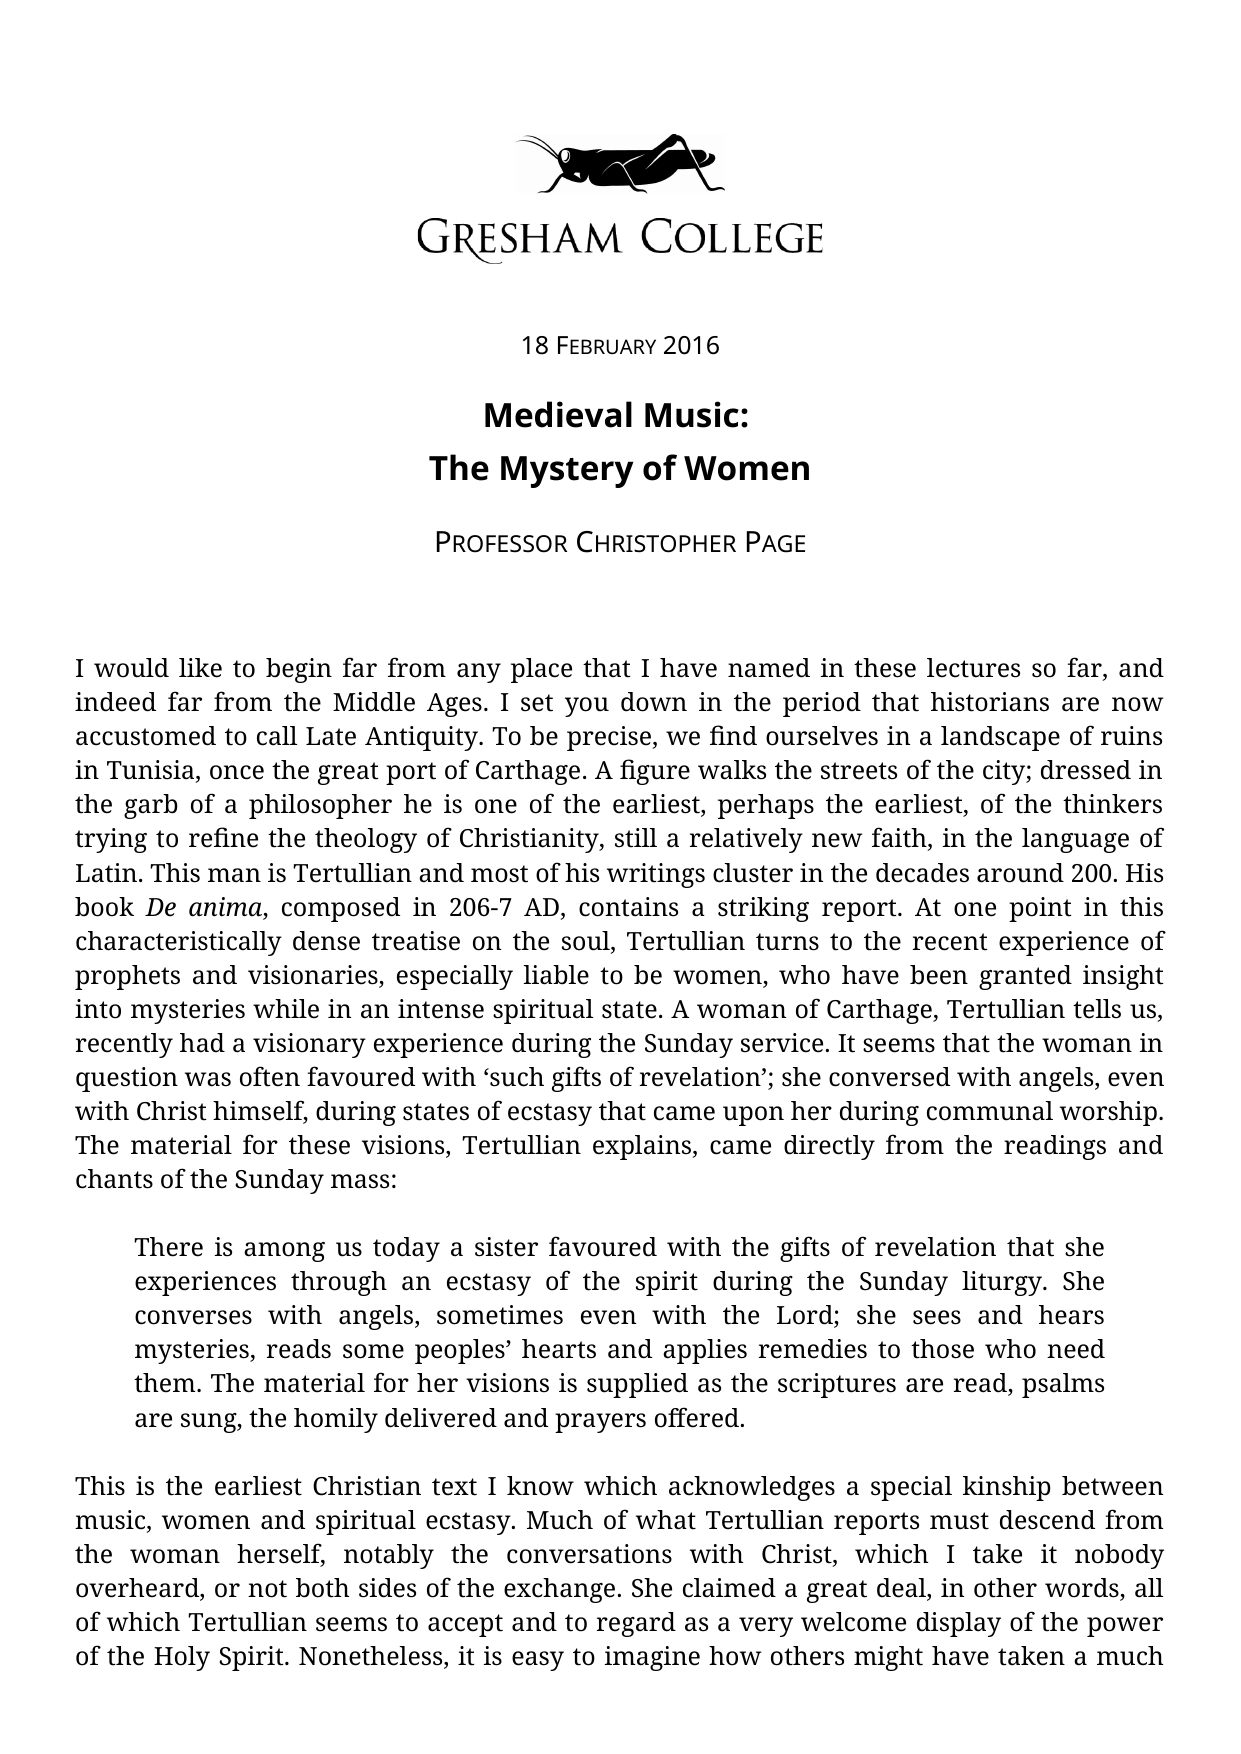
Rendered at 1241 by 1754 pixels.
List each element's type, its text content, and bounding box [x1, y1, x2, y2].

text Professor Christopher Page [75, 521, 1165, 561]
picture [417, 218, 823, 264]
text I would like to begin far from any place that I have named in these lectures so far, and indeed far from the Middle Ages. I set you down in the period that historians are now accustomed to call Late Antiquity. To be precise, we find ourselves in a landscape of ruins in Tunisia, once the great port of Carthage. A figure walks the streets of the city; dressed in the garb of a philosopher he is one of the earliest, perhaps the earliest, of the thinkers trying to refine the theology of Christianity, still a relatively new faith, in the language of Latin. This man is Tertullian and most of his writings cluster in the decades around 200. His book De anima, composed in 206-7 AD, contains a striking report. At one point in this characteristically dense treatise on the soul, Tertullian turns to the recent experience of prophets and visionaries, especially liable to be women, who have been granted insight into mysteries while in an intense spiritual state. A woman of Carthage, Tertullian tells us, recently had a visionary experience during the Sunday service. It seems that the woman in question was often favoured with ‘such gifts of revelation’; she conversed with angels, even with Christ himself, during states of ecstasy that came upon her during communal worship. The material for these visions, Tertullian explains, came directly from the readings and chants of the Sunday mass: [75, 651, 1165, 1196]
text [75, 1468, 1165, 1673]
text 18 February 2016 [75, 289, 1165, 362]
text Medieval Music: The Mystery of Women [75, 392, 1165, 490]
picture [515, 134, 725, 194]
text There is among us today a sister favoured with the gifts of revelation that she experiences through an ecstasy of the spirit during the Sunday liturgy. She converses with angels, sometimes even with the Lord; she sees and hears mysteries, reads some peoples’ hearts and applies remedies to those who need them. The material for her visions is supplied as the scriptures are read, psalms are sung, the homily delivered and prayers offered. [134, 1230, 1106, 1434]
